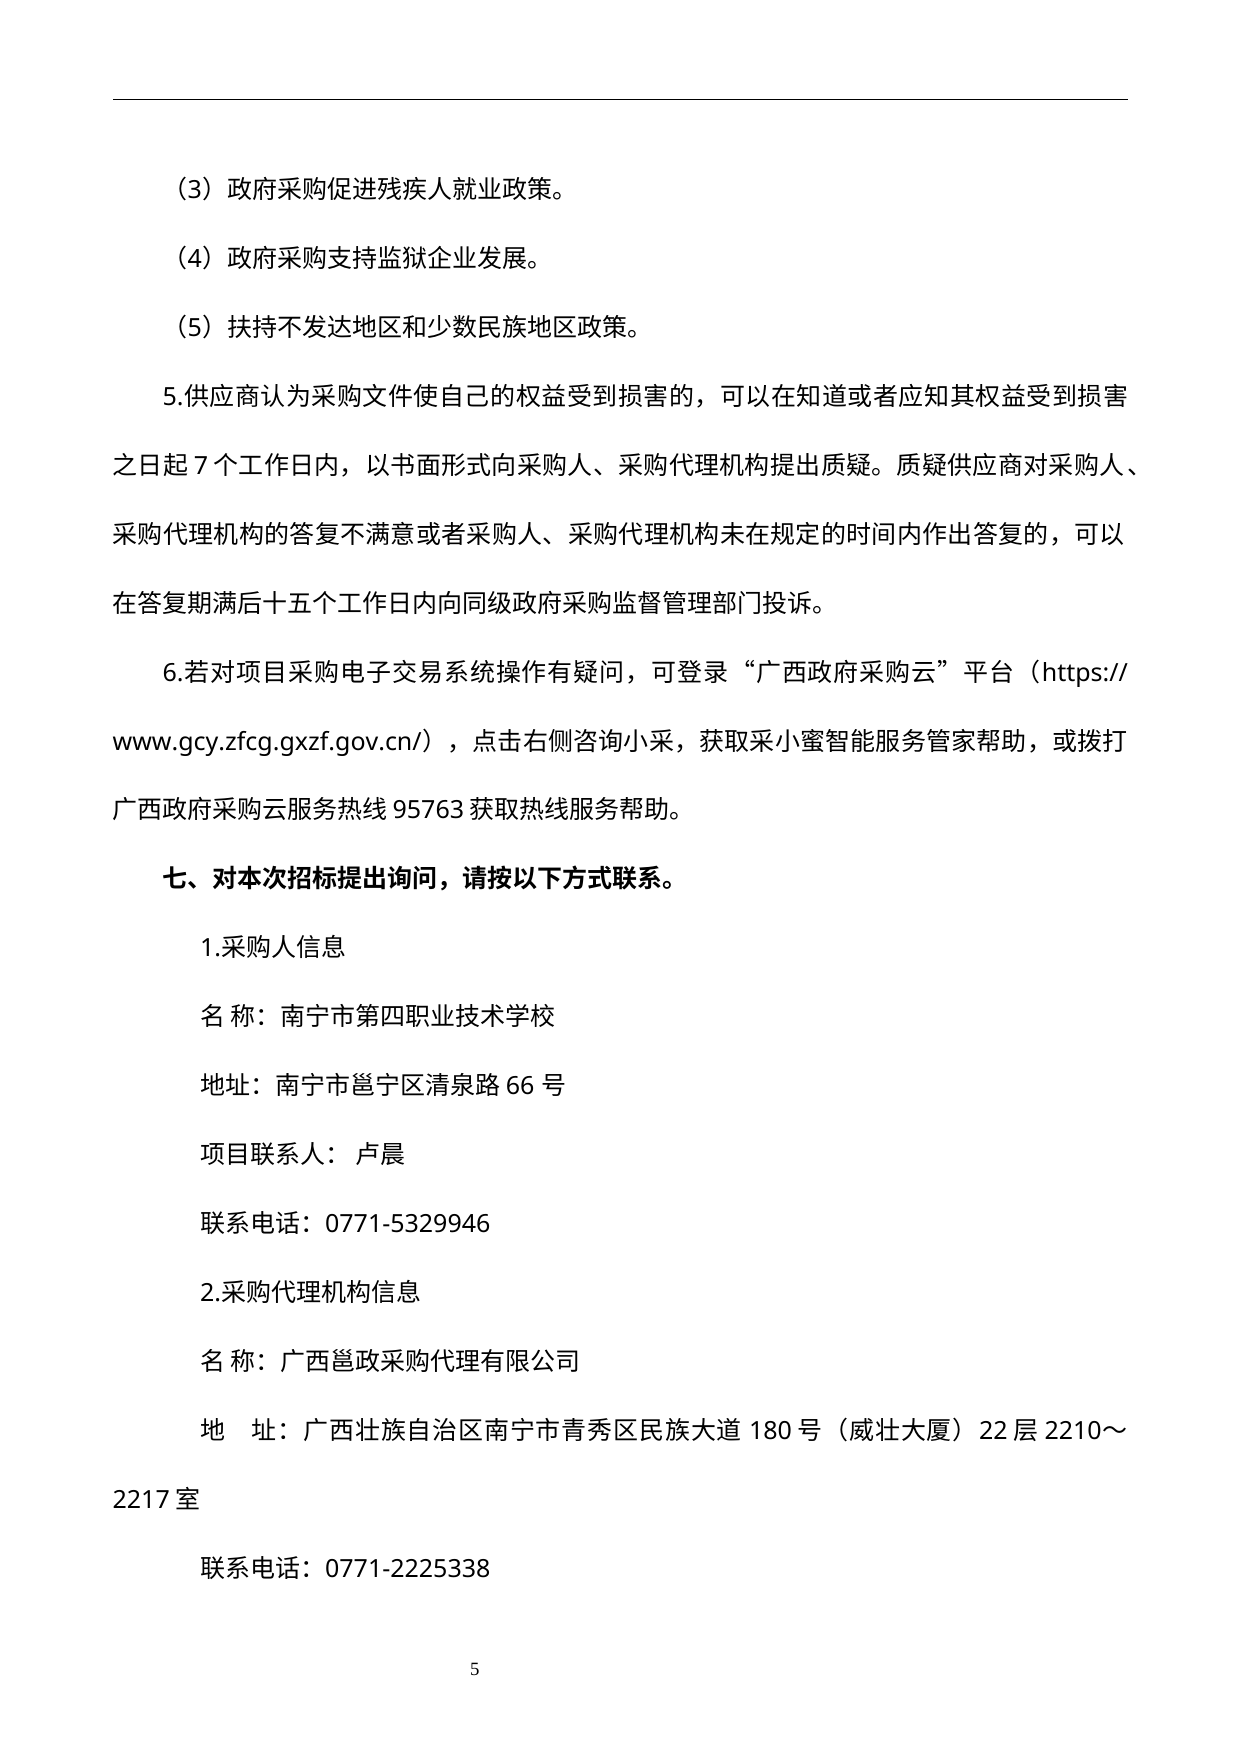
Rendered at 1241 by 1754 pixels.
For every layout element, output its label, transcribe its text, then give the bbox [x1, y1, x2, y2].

text 联系电话：0771-2225338 [112, 1532, 1128, 1601]
text 5.供应商认为采购文件使自己的权益受到损害的，可以在知道或者应知其权益受到损害之日起7个工作日内，以书面形式向采购人、采购代理机构提出质疑。质疑供应商对采购人、采购代理机构的答复不满意或者采购人、采购代理机构未在规定的时间内作出答复的，可以在答复期满后十五个工作日内向同级政府采购监督管理部门投诉。 [112, 360, 1128, 636]
text （3）政府采购促进残疾人就业政策。 [112, 153, 1128, 222]
text 项目联系人： 卢晨 [112, 1118, 1128, 1187]
text 联系电话：0771-5329946 [112, 1187, 1128, 1256]
text 七、对本次招标提出询问，请按以下方式联系。 [112, 842, 1128, 911]
text （4）政府采购支持监狱企业发展。 [112, 222, 1128, 291]
text 名 称：广西邕政采购代理有限公司 [112, 1325, 1128, 1394]
text 6.若对项目采购电子交易系统操作有疑问，可登录“广西政府采购云”平台（https://www.gcy.zfcg.gxzf.gov.cn/），点击右侧咨询小采，获取采小蜜智能服务管家帮助，或拨打广西政府采购云服务热线95763获取热线服务帮助。 [112, 636, 1128, 842]
text 名 称：南宁市第四职业技术学校 [112, 980, 1128, 1049]
text 1.采购人信息 [112, 911, 1128, 980]
text 2.采购代理机构信息 [112, 1256, 1128, 1325]
text 地 址：广西壮族自治区南宁市青秀区民族大道180号（威壮大厦）22层2210～2217室 [112, 1394, 1128, 1532]
text 地址：南宁市邕宁区清泉路 66 号 [112, 1049, 1128, 1118]
text （5）扶持不发达地区和少数民族地区政策。 [112, 291, 1128, 360]
